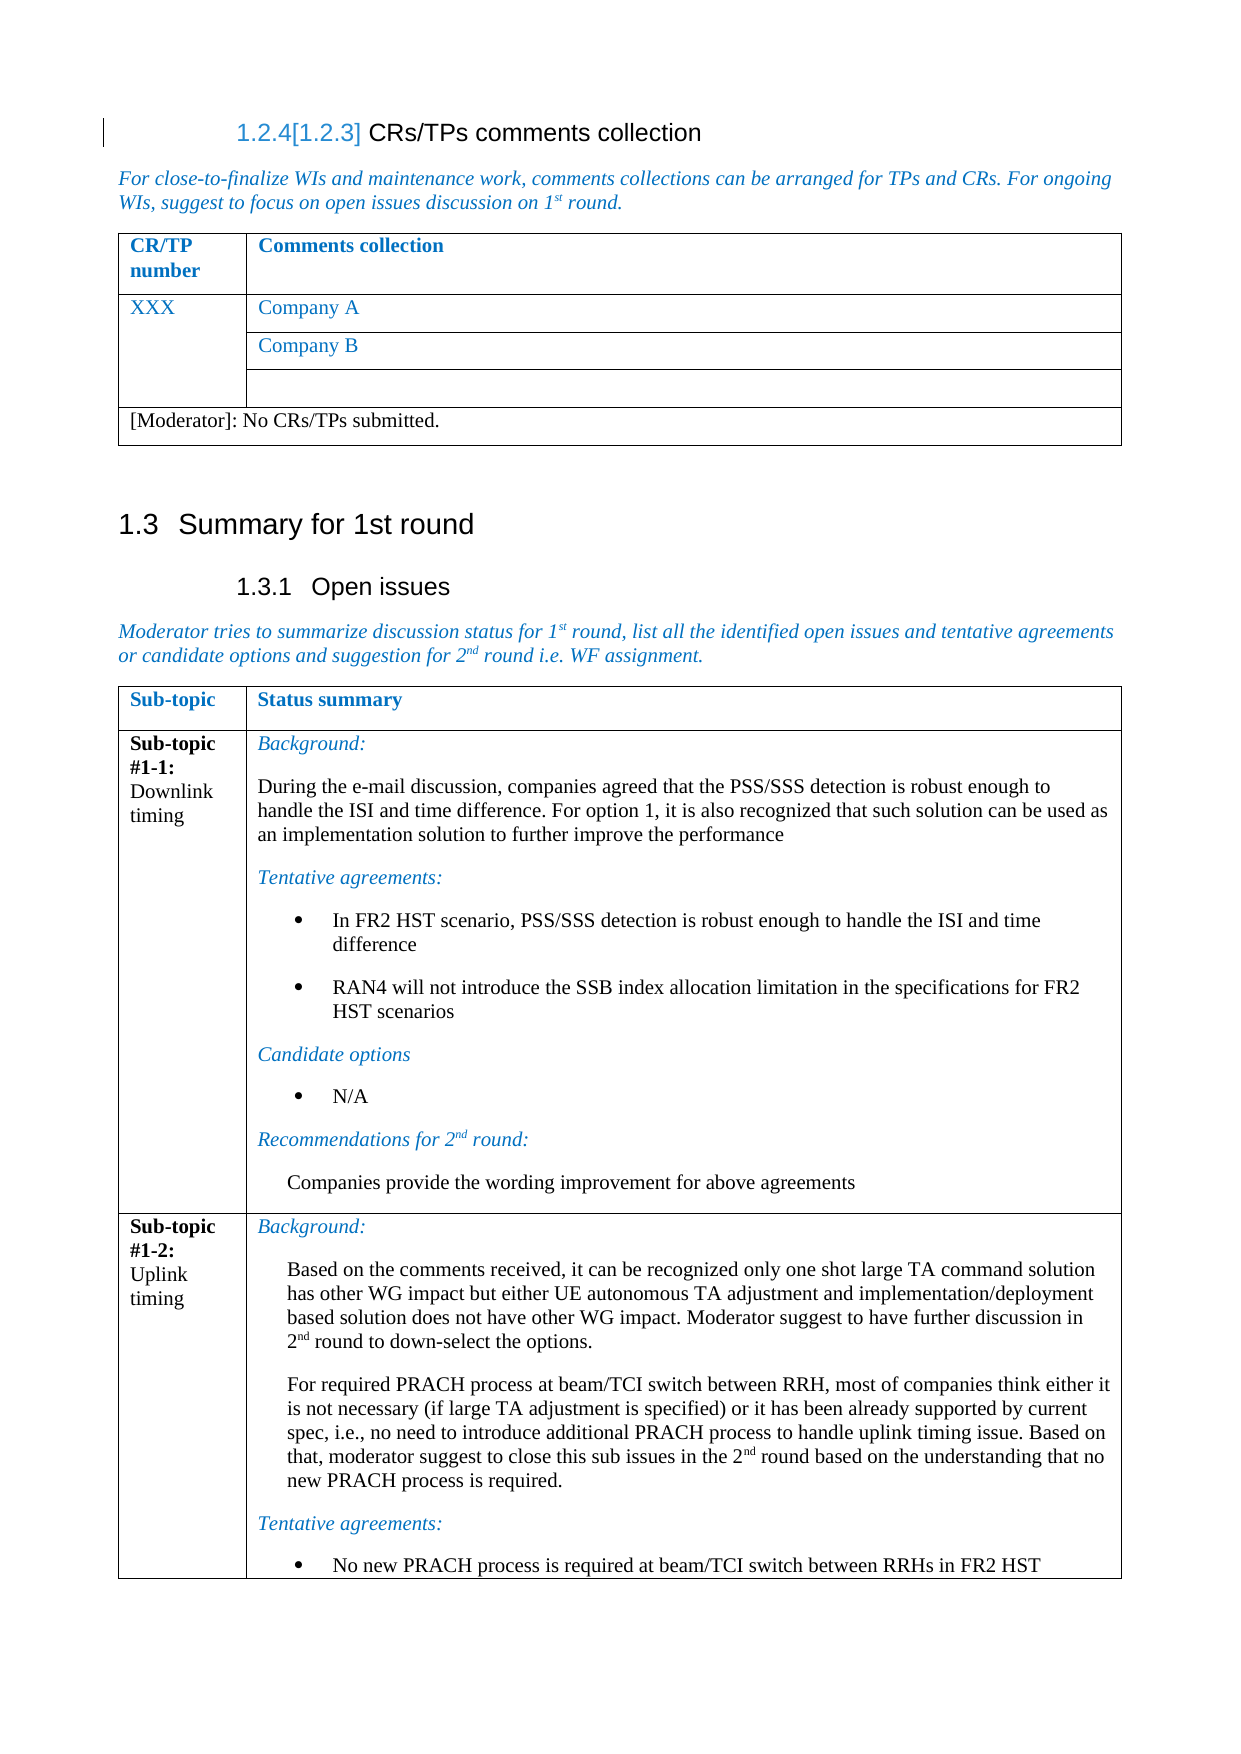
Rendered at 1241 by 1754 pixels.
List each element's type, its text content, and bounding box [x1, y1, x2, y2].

table_cell Sub-topic #1-1: Downlink timing [119, 731, 246, 1213]
text Moderator tries to summarize discussion status for 1st round, list all the identified open issues and tentative agreements or candidate options and suggestion for 2nd round i.e. WF assignment. [118, 619, 1122, 667]
table_cell XXX [119, 295, 246, 407]
table_header CR/TP number [119, 234, 246, 294]
table_header Comments collection [247, 234, 1121, 294]
table_cell Background: During the e-mail discussion, companies agreed that the PSS/SSS detection is robust enough to handle the ISI and time difference. For option 1, it is also recognized that such solution can be used as an implementation solution to further improve the performance Tentative agreements: In FR2 HST scenario, PSS/SSS detection is robust enough to handle the ISI and time difference RAN4 will not introduce the SSB index allocation limitation in the specifications for FR2 HST scenarios Candidate options N/A Recommendations for 2nd round: Companies provide the wording improvement for above agreements [247, 731, 1121, 1213]
table_cell Company B [247, 333, 1121, 369]
subtitle Open issues [236, 572, 1122, 601]
table_cell [247, 370, 1121, 407]
table_cell Company A [247, 295, 1121, 332]
subtitle Summary for 1st round [118, 507, 1122, 541]
subtitle CRs/TPs comments collection [236, 118, 1122, 147]
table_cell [247, 1214, 1121, 1577]
table_header Sub-topic [119, 687, 246, 730]
text For close-to-finalize WIs and maintenance work, comments collections can be arranged for TPs and CRs. For ongoing WIs, suggest to focus on open issues discussion on 1st round. [118, 166, 1122, 214]
table_cell [Moderator]: No CRs/TPs submitted. [119, 408, 1121, 444]
table_header Status summary [247, 687, 1121, 730]
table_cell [119, 1214, 246, 1577]
